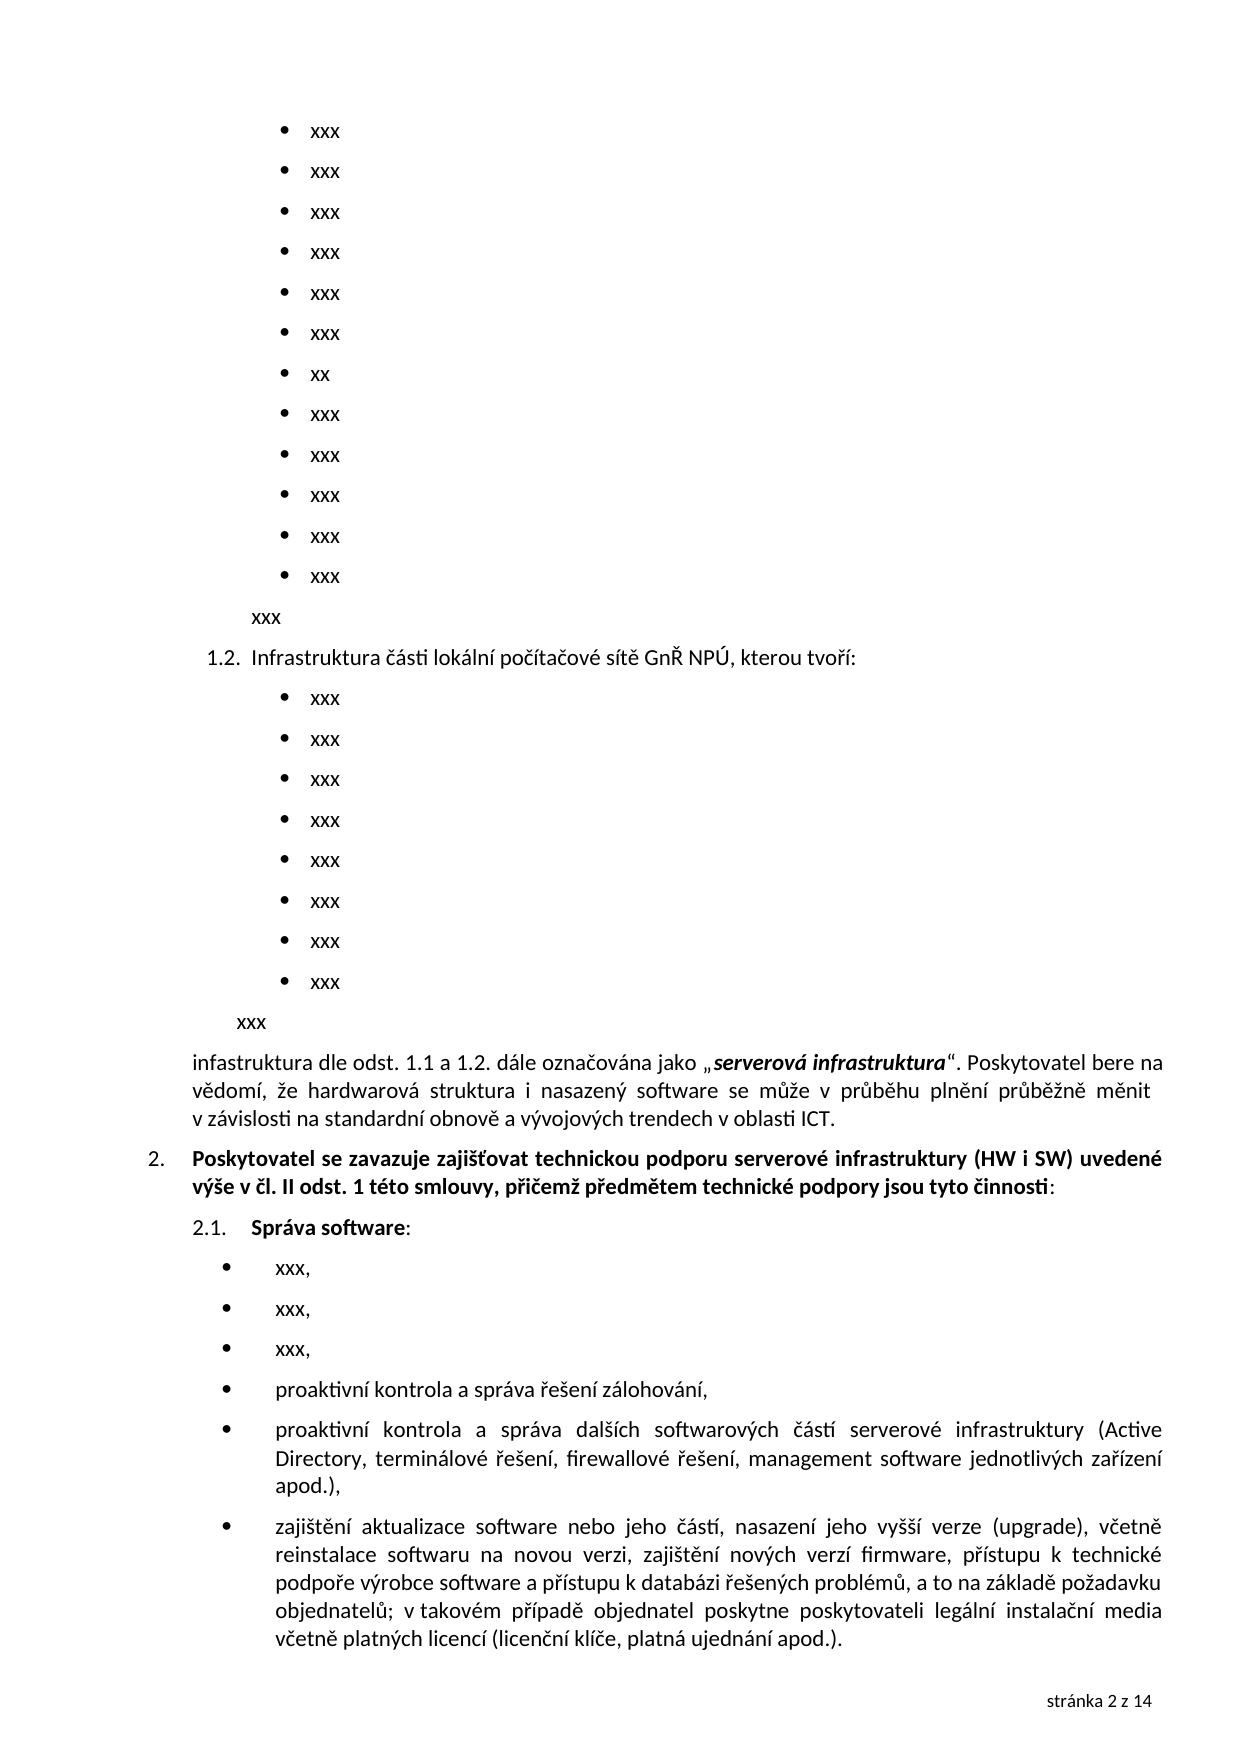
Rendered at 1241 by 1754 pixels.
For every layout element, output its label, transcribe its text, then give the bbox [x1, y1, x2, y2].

list xxx [281, 521, 1164, 549]
list xxx [281, 440, 1164, 468]
list xxx [281, 724, 1164, 752]
list xxx [281, 562, 1164, 590]
text xxx [251, 602, 1164, 630]
list zajištění aktualizace software nebo jeho částí, nasazení jeho vyšší verze (upgrade), včetně reinstalace softwaru na novou verzi, zajištění nových verzí firmware, přístupu k technické podpoře výrobce software a přístupu k databázi řešených problémů, a to na základě požadavku objednatelů; v takovém případě objednatel poskytne poskytovateli legální instalační media včetně platných licencí (licenční klíče, platná ujednání apod.). [223, 1512, 1164, 1652]
list Infrastruktura části lokální počítačové sítě GnŘ NPÚ, kterou tvoří: [206, 643, 1164, 671]
list xxx [281, 886, 1164, 914]
list xxx [281, 156, 1164, 184]
list xxx [281, 926, 1164, 954]
list xxx [281, 481, 1164, 509]
list proaktivní kontrola a správa dalších softwarových částí serverové infrastruktury (Active Directory, terminálové řešení, firewallové řešení, management software jednotlivých zařízení apod.), [223, 1416, 1164, 1500]
list xxx [281, 683, 1164, 711]
list xxx [281, 197, 1164, 225]
list xxx [281, 278, 1164, 306]
list xxx [281, 318, 1164, 347]
list xxx, [223, 1253, 1164, 1282]
text xxx [236, 1007, 1164, 1035]
list xxx [281, 116, 1164, 144]
list xxx, [223, 1294, 1164, 1322]
list xxx [281, 967, 1164, 995]
list xxx, [223, 1334, 1164, 1363]
list Poskytovatel se zavazuje zajišťovat technickou podporu serverové infrastruktury (HW i SW) uvedené výše v čl. II odst. 1 této smlouvy, přičemž předmětem technické podpory jsou tyto činnosti: [148, 1144, 1164, 1201]
list xxx [281, 805, 1164, 833]
list xxx [281, 237, 1164, 266]
list xxx [281, 845, 1164, 873]
list xxx [281, 399, 1164, 428]
text infastruktura dle odst. 1.1 a 1.2. dále označována jako „serverová infrastruktura“. Poskytovatel bere na vědomí, že hardwarová struktura i nasazený software se může v průběhu plnění průběžně měnit v závislosti na standardní obnově a vývojových trendech v oblasti ICT. [192, 1048, 1164, 1132]
list xx [281, 359, 1164, 387]
list xxx [281, 764, 1164, 792]
list Správa software: [192, 1213, 1164, 1241]
list proaktivní kontrola a správa řešení zálohování, [223, 1375, 1164, 1403]
